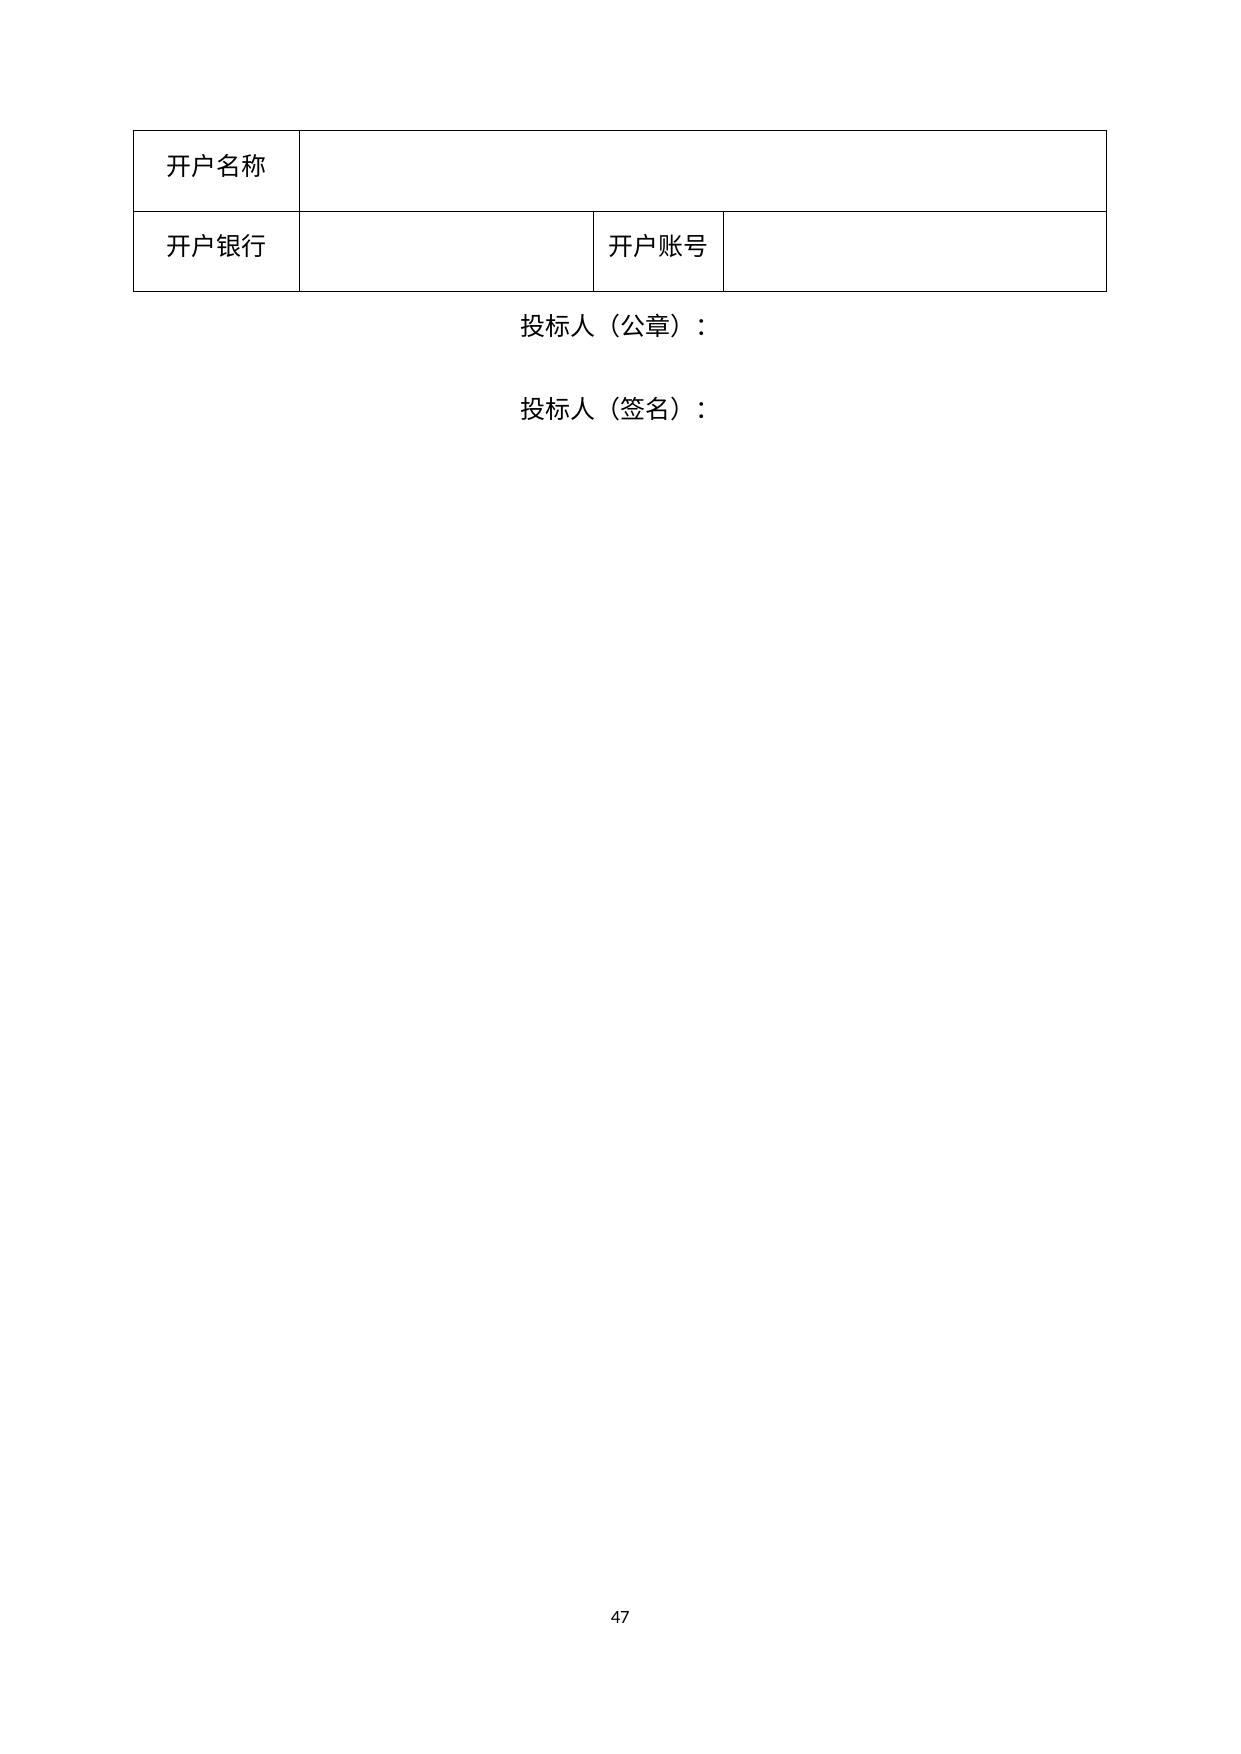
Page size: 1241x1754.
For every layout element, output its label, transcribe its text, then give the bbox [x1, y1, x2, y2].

table_cell [300, 131, 1106, 211]
table_cell [724, 212, 1106, 291]
table_cell 开户账号 [594, 212, 723, 291]
table_cell 开户名称 [134, 131, 299, 211]
table_cell [300, 212, 593, 291]
text 投标人（公章）： [118, 292, 1122, 357]
table_cell 开户银行 [134, 212, 299, 291]
text 投标人（签名）： [118, 375, 1122, 440]
